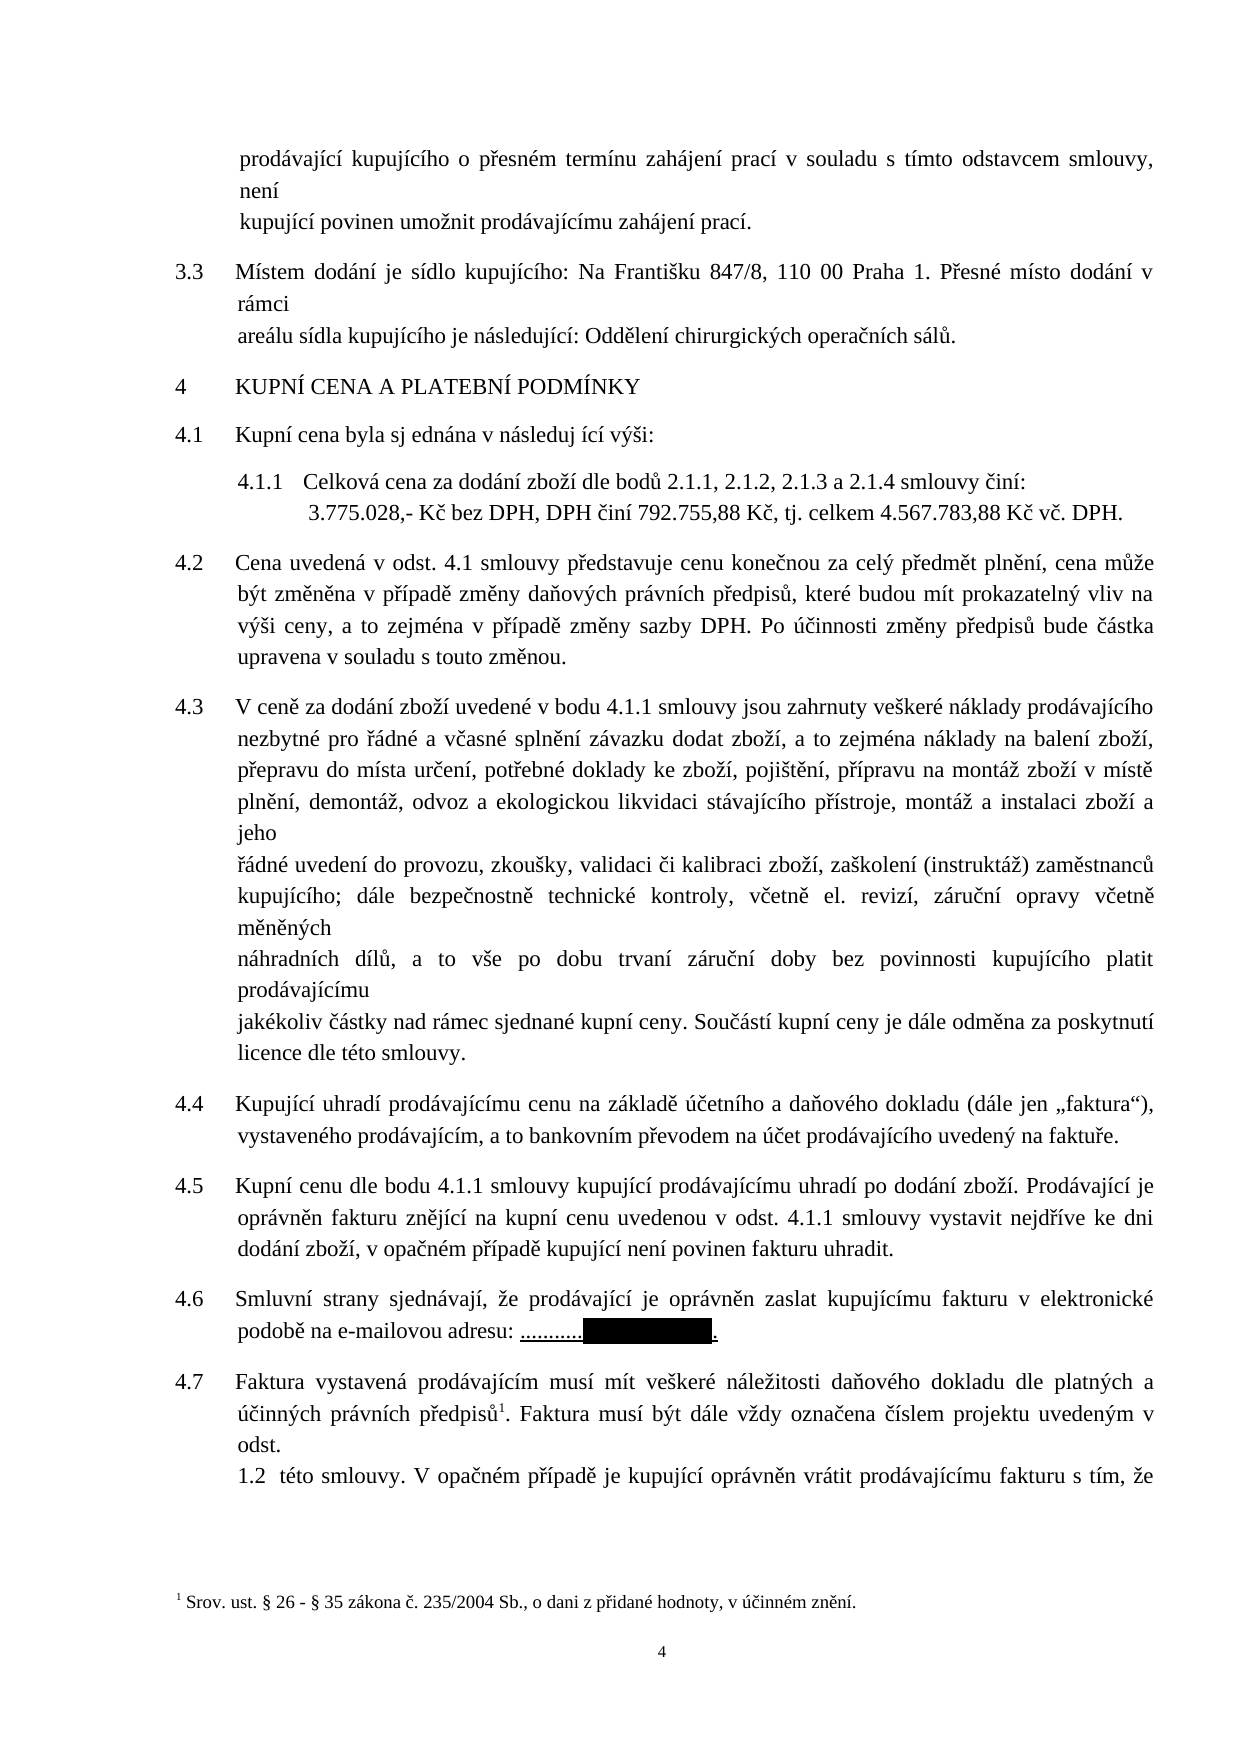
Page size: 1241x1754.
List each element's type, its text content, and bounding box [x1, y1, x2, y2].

list Faktura vystavená prodávajícím musí mít veškeré náležitosti daňového dokladu dle platných a účinných právních předpisů1. Faktura musí být dále vždy označena číslem projektu uvedeným v odst. [175, 1364, 1155, 1459]
text 1 Srov. ust. § 26 - § 35 zákona č. 235/2004 Sb., o dani z přidané hodnoty, v účinném znění. [176, 1593, 857, 1612]
list Smluvní strany sjednávají, že prodávající je oprávněn zaslat kupujícímu fakturu v elektronické podobě na e-mailovou adresu: ................................ [175, 1281, 1155, 1345]
list KUPNÍ CENA A PLATEBNÍ PODMÍNKY [175, 376, 1155, 399]
list Celková cena za dodání zboží dle bodů 2.1.1, 2.1.2, 2.1.3 a 2.1.4 smlouvy činí: 3.775.028,- Kč bez DPH, DPH činí 792.755,88 Kč, tj. celkem 4.567.783,88 Kč vč. DPH. [237, 465, 1155, 527]
text prodávající kupujícího o přesném termínu zahájení prací v souladu s tímto odstavcem smlouvy, není kupující povinen umožnit prodávajícímu zahájení prací. [239, 141, 1155, 236]
list Místem dodání je sídlo kupujícího: Na Františku 847/8, 110 00 Praha 1. Přesné místo dodání v rámci areálu sídla kupujícího je následující: Oddělení chirurgických operačních sálů. [175, 254, 1155, 350]
list V ceně za dodání zboží uvedené v bodu 4.1.1 smlouvy jsou zahrnuty veškeré náklady prodávajícího nezbytné pro řádné a včasné splnění závazku dodat zboží, a to zejména náklady na balení zboží, přepravu do místa určení, potřebné doklady ke zboží, pojištění, přípravu na montáž zboží v místě plnění, demontáž, odvoz a ekologickou likvidaci stávajícího přístroje, montáž a instalaci zboží a jeho řádné uvedení do provozu, zkoušky, validaci či kalibraci zboží, zaškolení (instruktáž) zaměstnanců kupujícího; dále bezpečnostně technické kontroly, včetně el. revizí, záruční opravy včetně měněných náhradních dílů, a to vše po dobu trvaní záruční doby bez povinnosti kupujícího platit prodávajícímu jakékoliv částky nad rámec sjednané kupní ceny. Součástí kupní ceny je dále odměna za poskytnutí licence dle této smlouvy. [175, 690, 1155, 1067]
list Cena uvedená v odst. 4.1 smlouvy představuje cenu konečnou za celý předmět plnění, cena může být změněna v případě změny daňových právních předpisů, které budou mít prokazatelný vliv na výši ceny, a to zejména v případě změny sazby DPH. Po účinnosti změny předpisů bude částka upravena v souladu s touto změnou. [175, 545, 1155, 671]
list této smlouvy. V opačném případě je kupující oprávněn vrátit prodávajícímu fakturu s tím, že splatnost fakturované částky se prodlužuje o počet dní, po které byl prodávající v prodlení s dodáním faktury splňující veškeré zákonné požadavky. [237, 1459, 1155, 1490]
list Kupující uhradí prodávajícímu cenu na základě účetního a daňového dokladu (dále jen „faktura“), vystaveného prodávajícím, a to bankovním převodem na účet prodávajícího uvedený na faktuře. [175, 1086, 1155, 1149]
list Kupní cenu dle bodu 4.1.1 smlouvy kupující prodávajícímu uhradí po dodání zboží. Prodávající je oprávněn fakturu znějící na kupní cenu uvedenou v odst. 4.1.1 smlouvy vystavit nejdříve ke dni dodání zboží, v opačném případě kupující není povinen fakturu uhradit. [175, 1169, 1155, 1263]
list Kupní cena byla sj ednána v následuj ící výši: [175, 424, 1155, 447]
